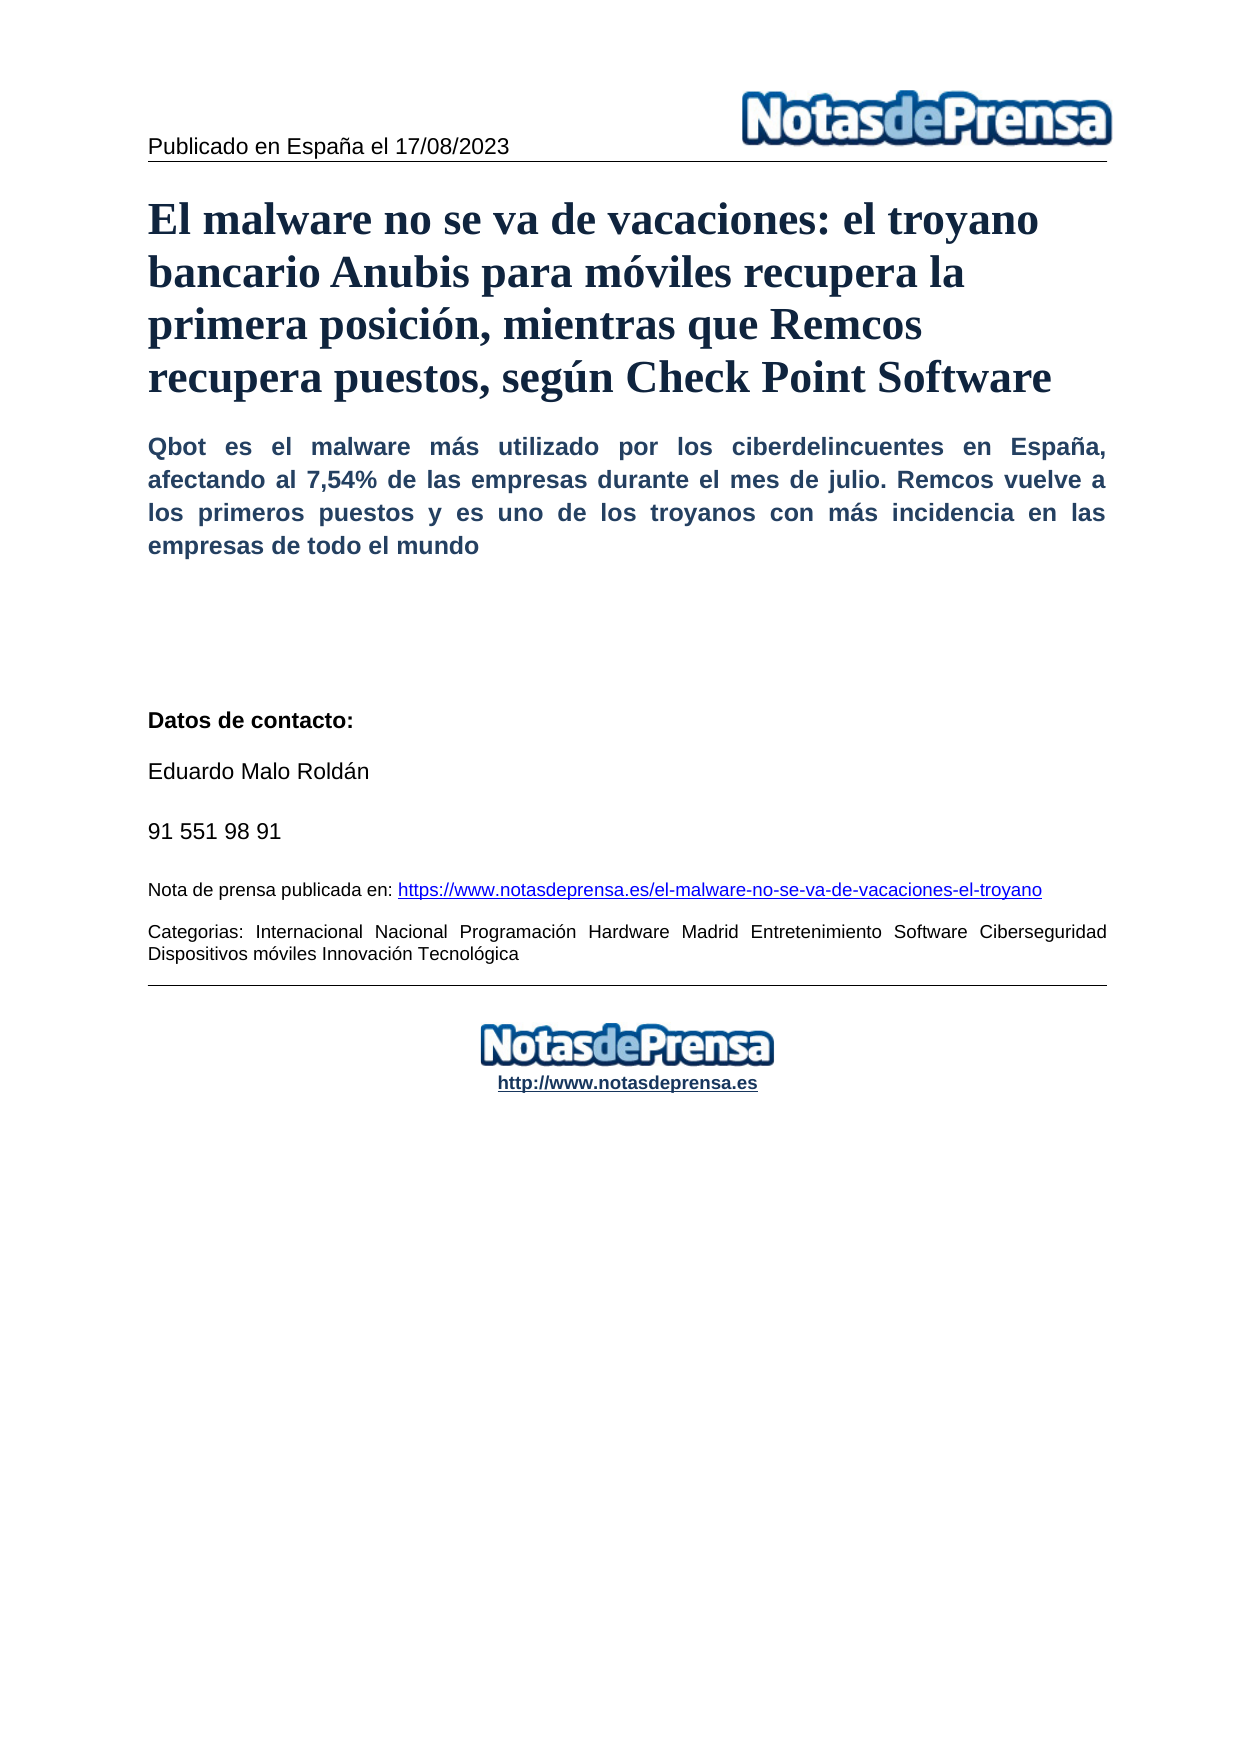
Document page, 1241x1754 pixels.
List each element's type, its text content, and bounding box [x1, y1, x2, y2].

subtitle El malware no se va de vacaciones: el troyano bancario Anubis para móviles recupera la primera posición, mientras que Remcos recupera puestos, según Check Point Software [148, 192, 1107, 402]
subtitle Qbot es el malware más utilizado por los ciberdelincuentes en España, afectando al 7,54% de las empresas durante el mes de julio. Remcos vuelve a los primeros puestos y es uno de los troyanos con más incidencia en las empresas de todo el mundo [148, 432, 1107, 559]
text Datos de contacto: [148, 707, 1107, 733]
text http://www.notasdeprensa.es [148, 1072, 1107, 1094]
text Eduardo Malo Roldán [148, 758, 1063, 784]
text Categorias: Internacional Nacional Programación Hardware Madrid Entretenimiento Software Ciberseguridad Dispositivos móviles Innovación Tecnológica [148, 921, 1107, 964]
picture [742, 90, 1113, 148]
text 91 551 98 91 [148, 818, 1063, 845]
text Nota de prensa publicada en: https://www.notasdeprensa.es/el-malware-no-se-va-de-vacaciones-el-troyano [148, 879, 1107, 900]
text Publicado en España el 17/08/2023 [148, 133, 1107, 161]
picture [480, 1022, 775, 1068]
